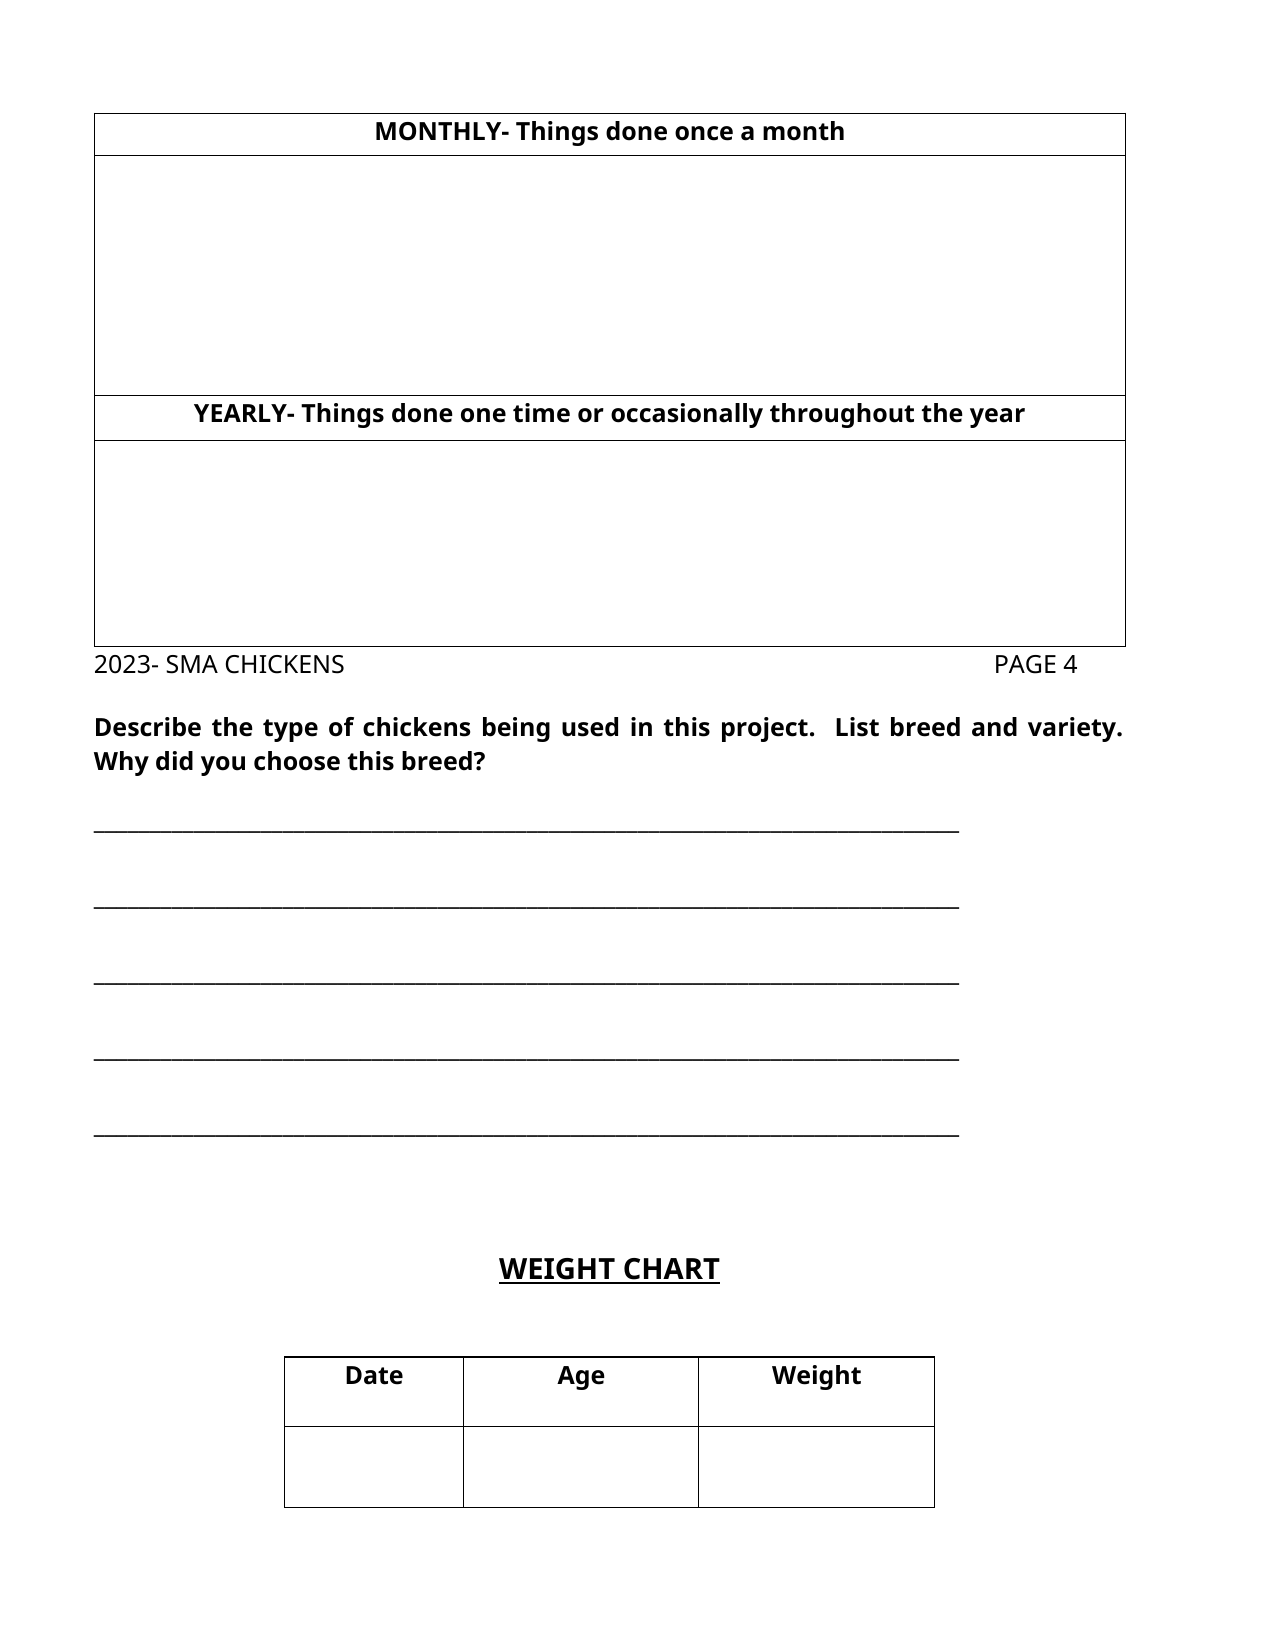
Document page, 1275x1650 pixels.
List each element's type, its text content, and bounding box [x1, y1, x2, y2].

table_cell MONTHLY- Things done once a month [95, 114, 1125, 155]
table_cell [95, 441, 1125, 646]
table_header Date [285, 1358, 463, 1426]
text ______________________________________________________________________________ [94, 879, 1125, 913]
text ______________________________________________________________________________ [94, 803, 1125, 837]
table_cell [464, 1427, 698, 1507]
text Describe the type of chickens being used in this project. List breed and variety. Why did you choose this breed? [94, 709, 1125, 778]
table_cell YEARLY- Things done one time or occasionally throughout the year [95, 396, 1125, 440]
table_header Age [464, 1358, 698, 1426]
text ______________________________________________________________________________ [94, 955, 1125, 989]
table_cell [699, 1427, 934, 1507]
table_header Weight [699, 1358, 934, 1426]
table_cell [285, 1427, 463, 1507]
text 2023- SMA CHICKENS PAGE 4 [94, 647, 1125, 681]
subtitle WEIGHT CHART [94, 1249, 1125, 1288]
text ______________________________________________________________________________ [94, 1107, 1125, 1141]
table_cell [95, 156, 1125, 395]
text ______________________________________________________________________________ [94, 1031, 1125, 1065]
